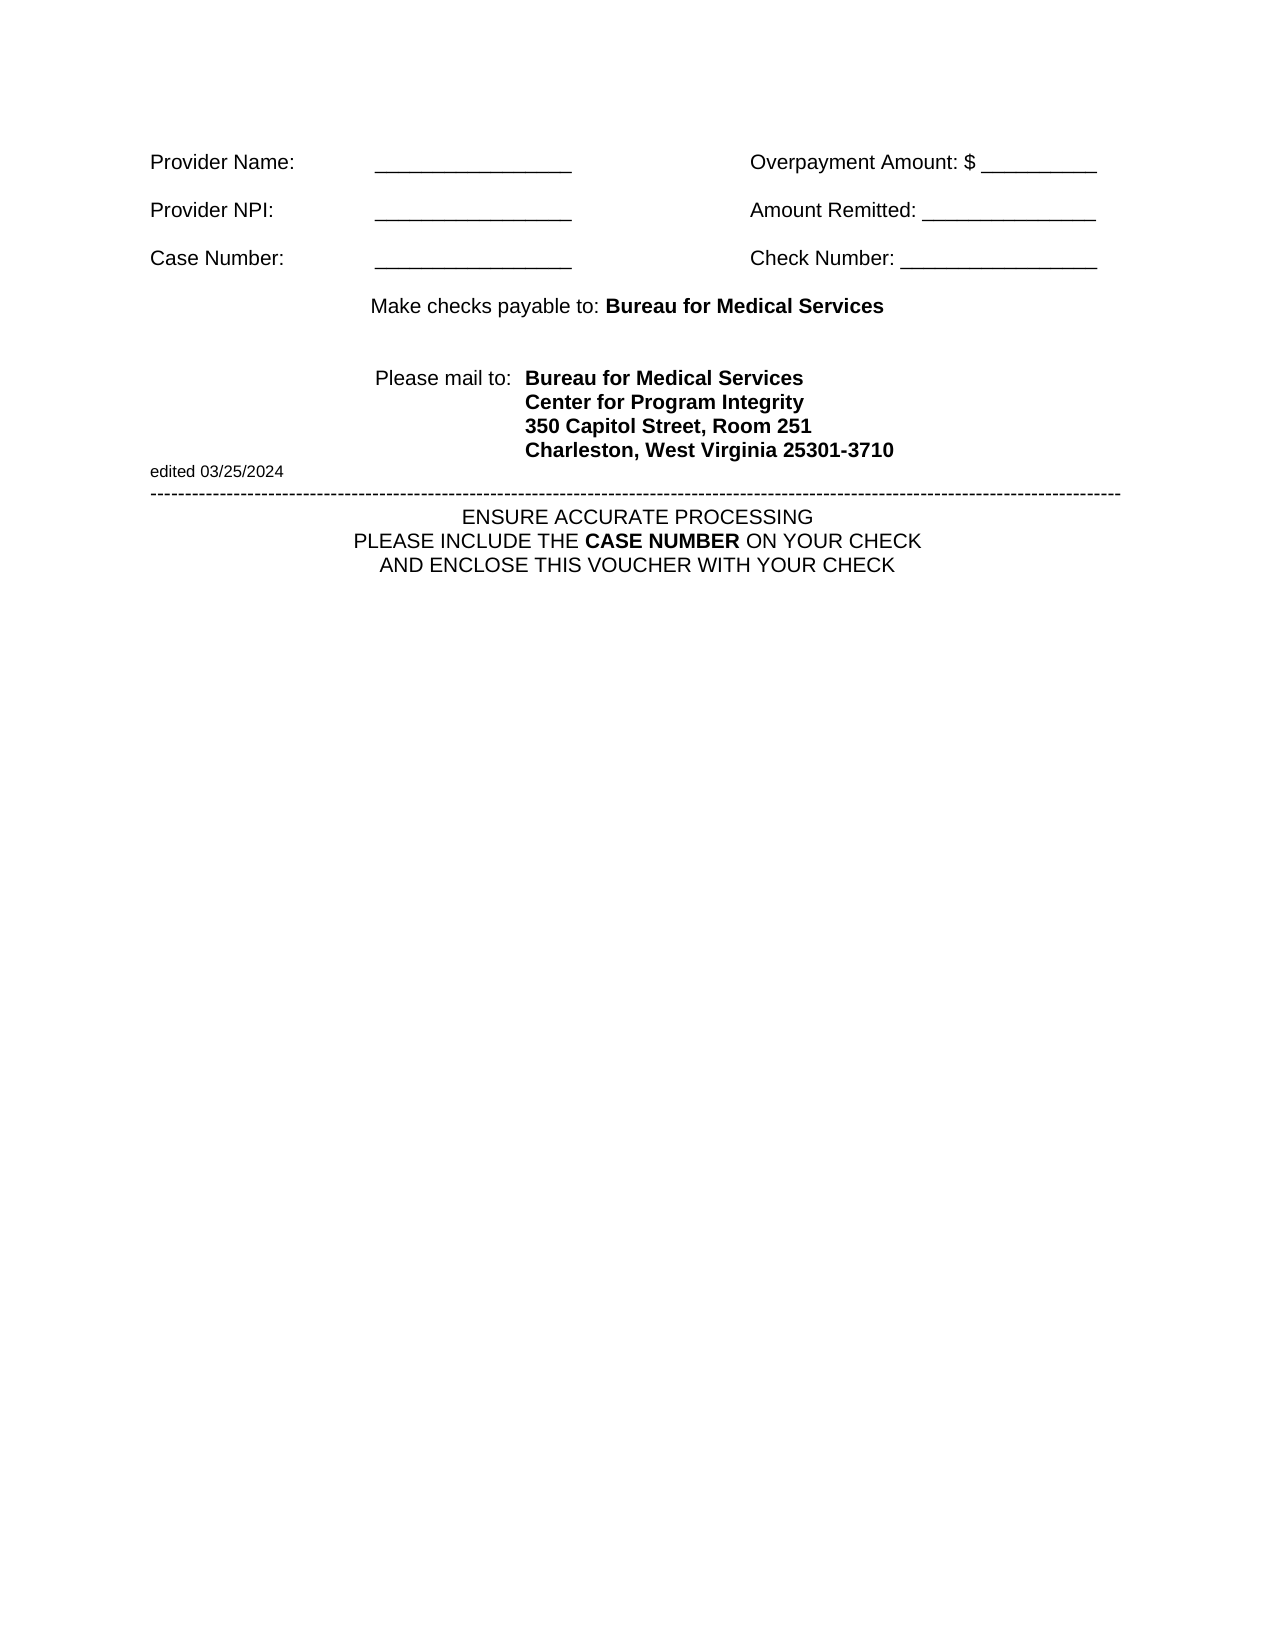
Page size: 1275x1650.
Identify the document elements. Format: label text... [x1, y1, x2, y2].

text 350 Capitol Street, Room 251 [300, 414, 1125, 438]
text Make checks payable to: Bureau for Medical Services [150, 294, 1125, 342]
text AND ENCLOSE THIS VOUCHER WITH YOUR CHECK [150, 553, 1125, 577]
text Provider NPI: _________________ Amount Remitted: _______________ [150, 198, 1125, 222]
text Center for Program Integrity [300, 390, 1125, 414]
text -------------------------------------------------------------------------------------------------------------------------------------------- [150, 481, 1125, 505]
text Provider Name: _________________ Overpayment Amount: $ __________ [150, 150, 1125, 174]
text Charleston, West Virginia 25301-3710 [375, 438, 1125, 462]
text Please mail to: Bureau for Medical Services [300, 366, 1125, 390]
text edited 03/25/2024 [150, 462, 1125, 481]
text Case Number: _________________ Check Number: _________________ [150, 246, 1125, 270]
text ENSURE ACCURATE PROCESSING [150, 505, 1125, 529]
text PLEASE INCLUDE THE CASE NUMBER ON YOUR CHECK [150, 529, 1125, 553]
